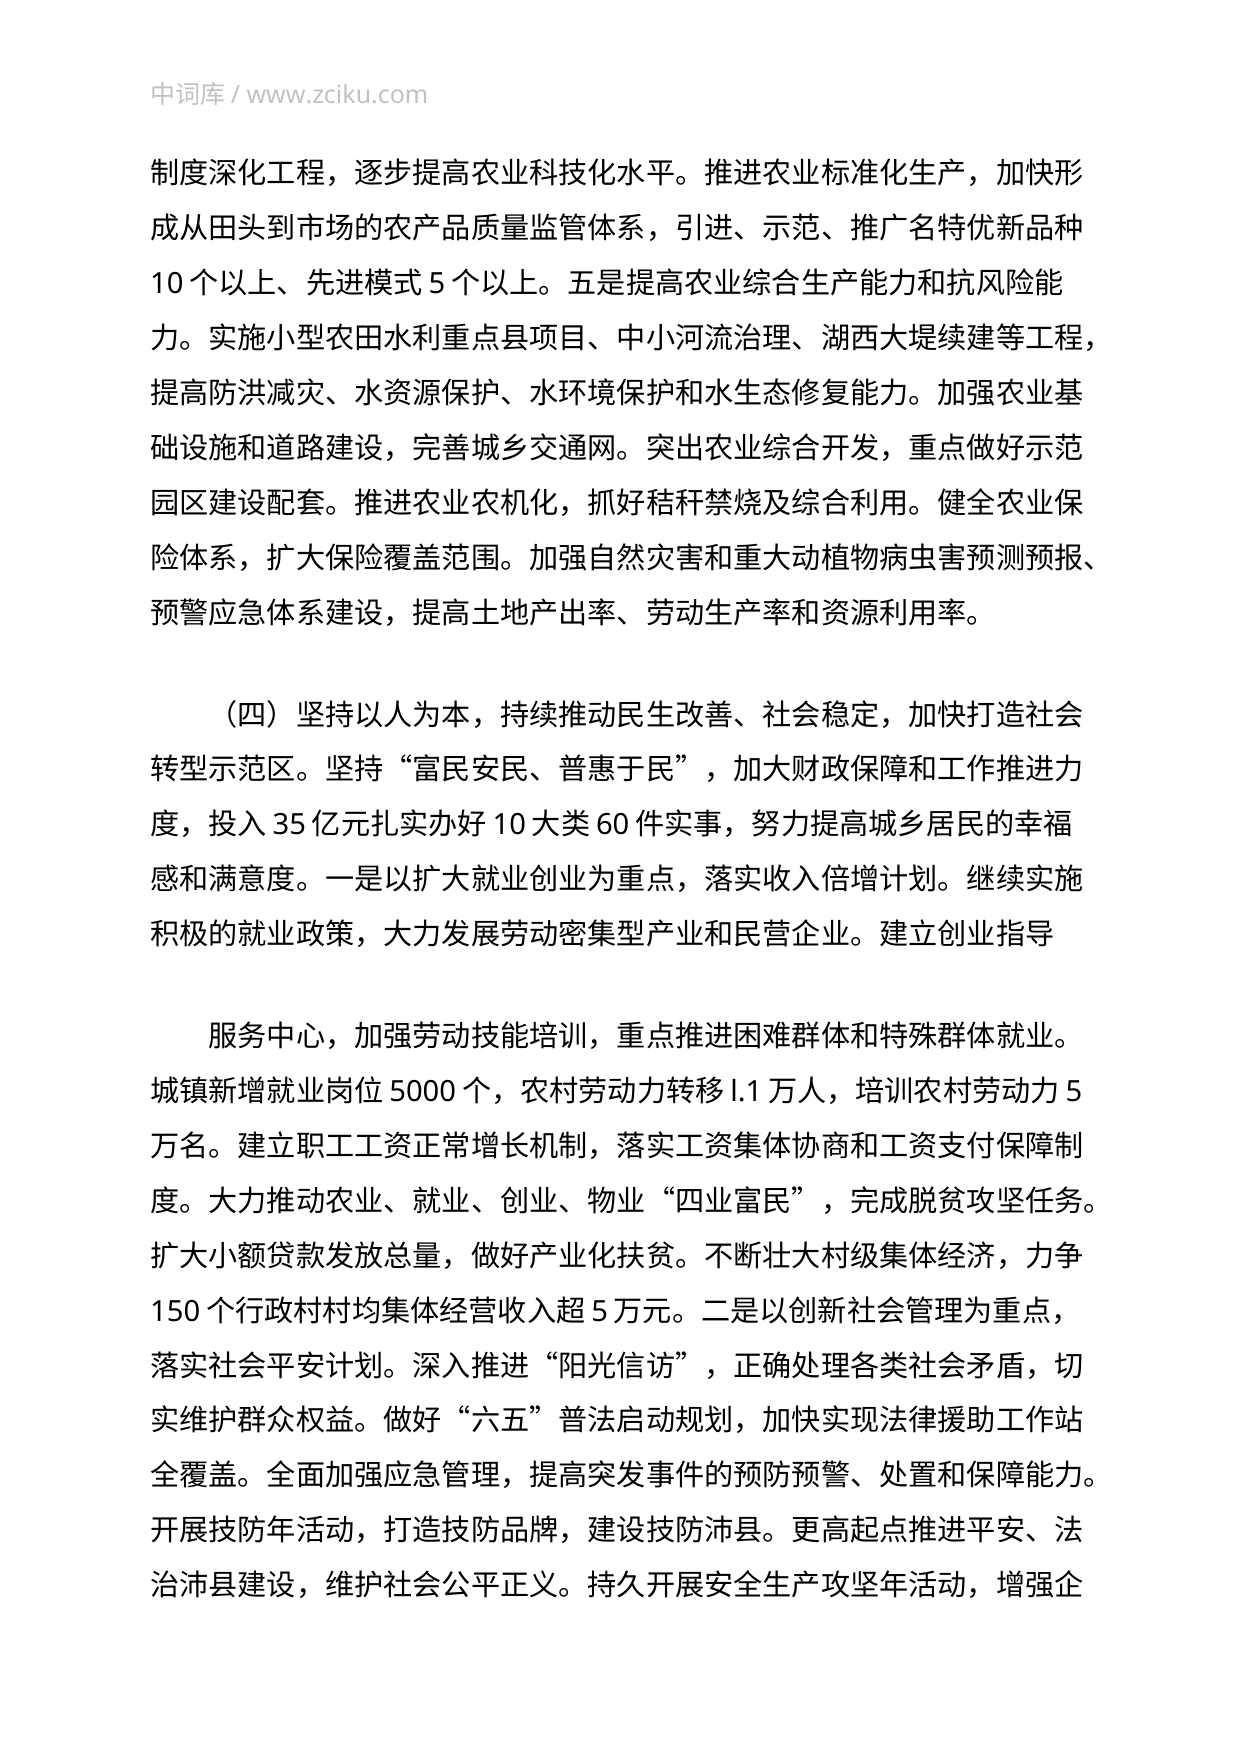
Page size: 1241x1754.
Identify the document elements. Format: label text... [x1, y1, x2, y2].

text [150, 1012, 1090, 1604]
text （四）坚持以人为本，持续推动民生改善、社会稳定，加快打造社会转型示范区。坚持“富民安民、普惠于民”，加大财政保障和工作推进力度，投入35亿元扎实办好10大类60件实事，努力提高城乡居民的幸福感和满意度。一是以扩大就业创业为重点，落实收入倍增计划。继续实施积极的就业政策，大力发展劳动密集型产业和民营企业。建立创业指导 [150, 691, 1090, 953]
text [150, 150, 1090, 632]
